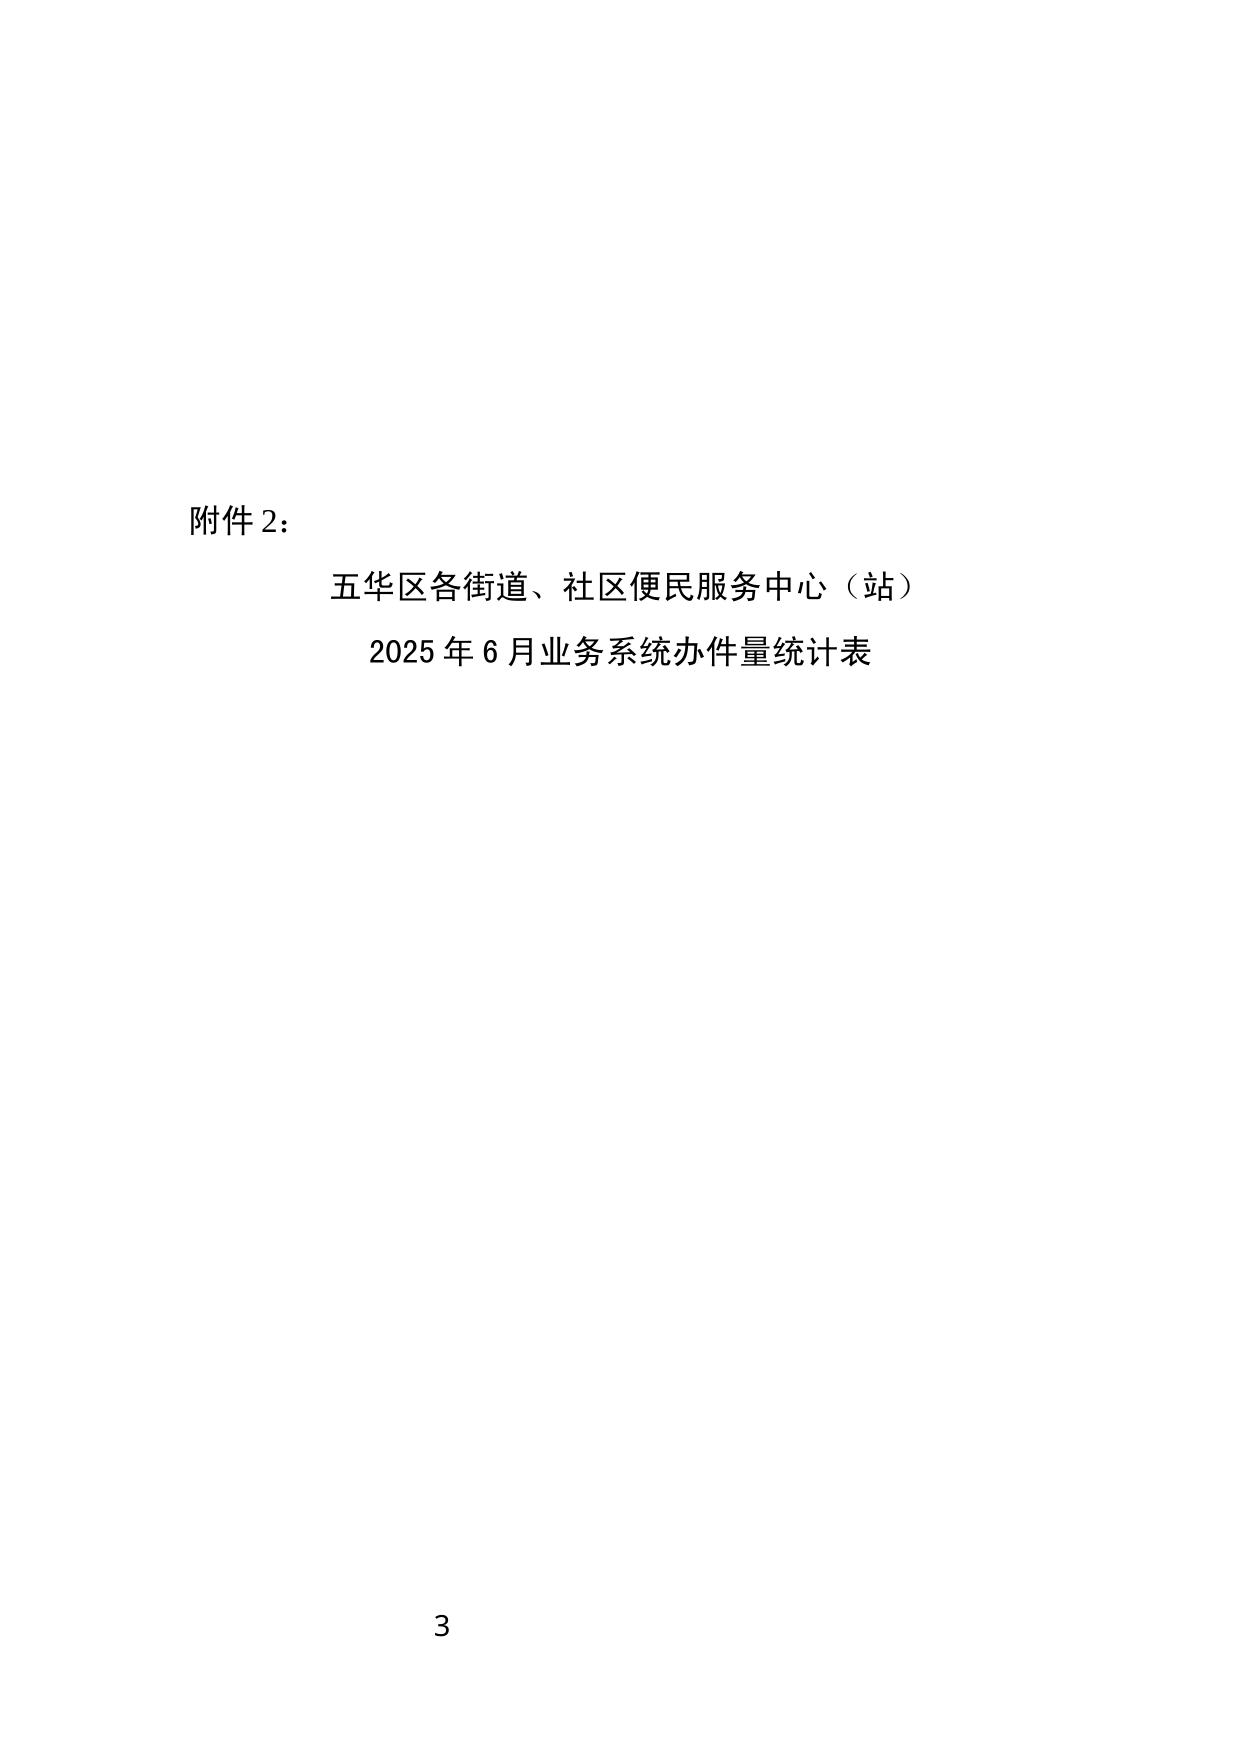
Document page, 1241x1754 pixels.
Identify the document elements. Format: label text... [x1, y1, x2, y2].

text 五华区各街道、社区便民服务中心（站） [187, 552, 1053, 617]
text 附件2： [187, 487, 1053, 552]
text 2025年6月业务系统办件量统计表 [187, 617, 1053, 682]
